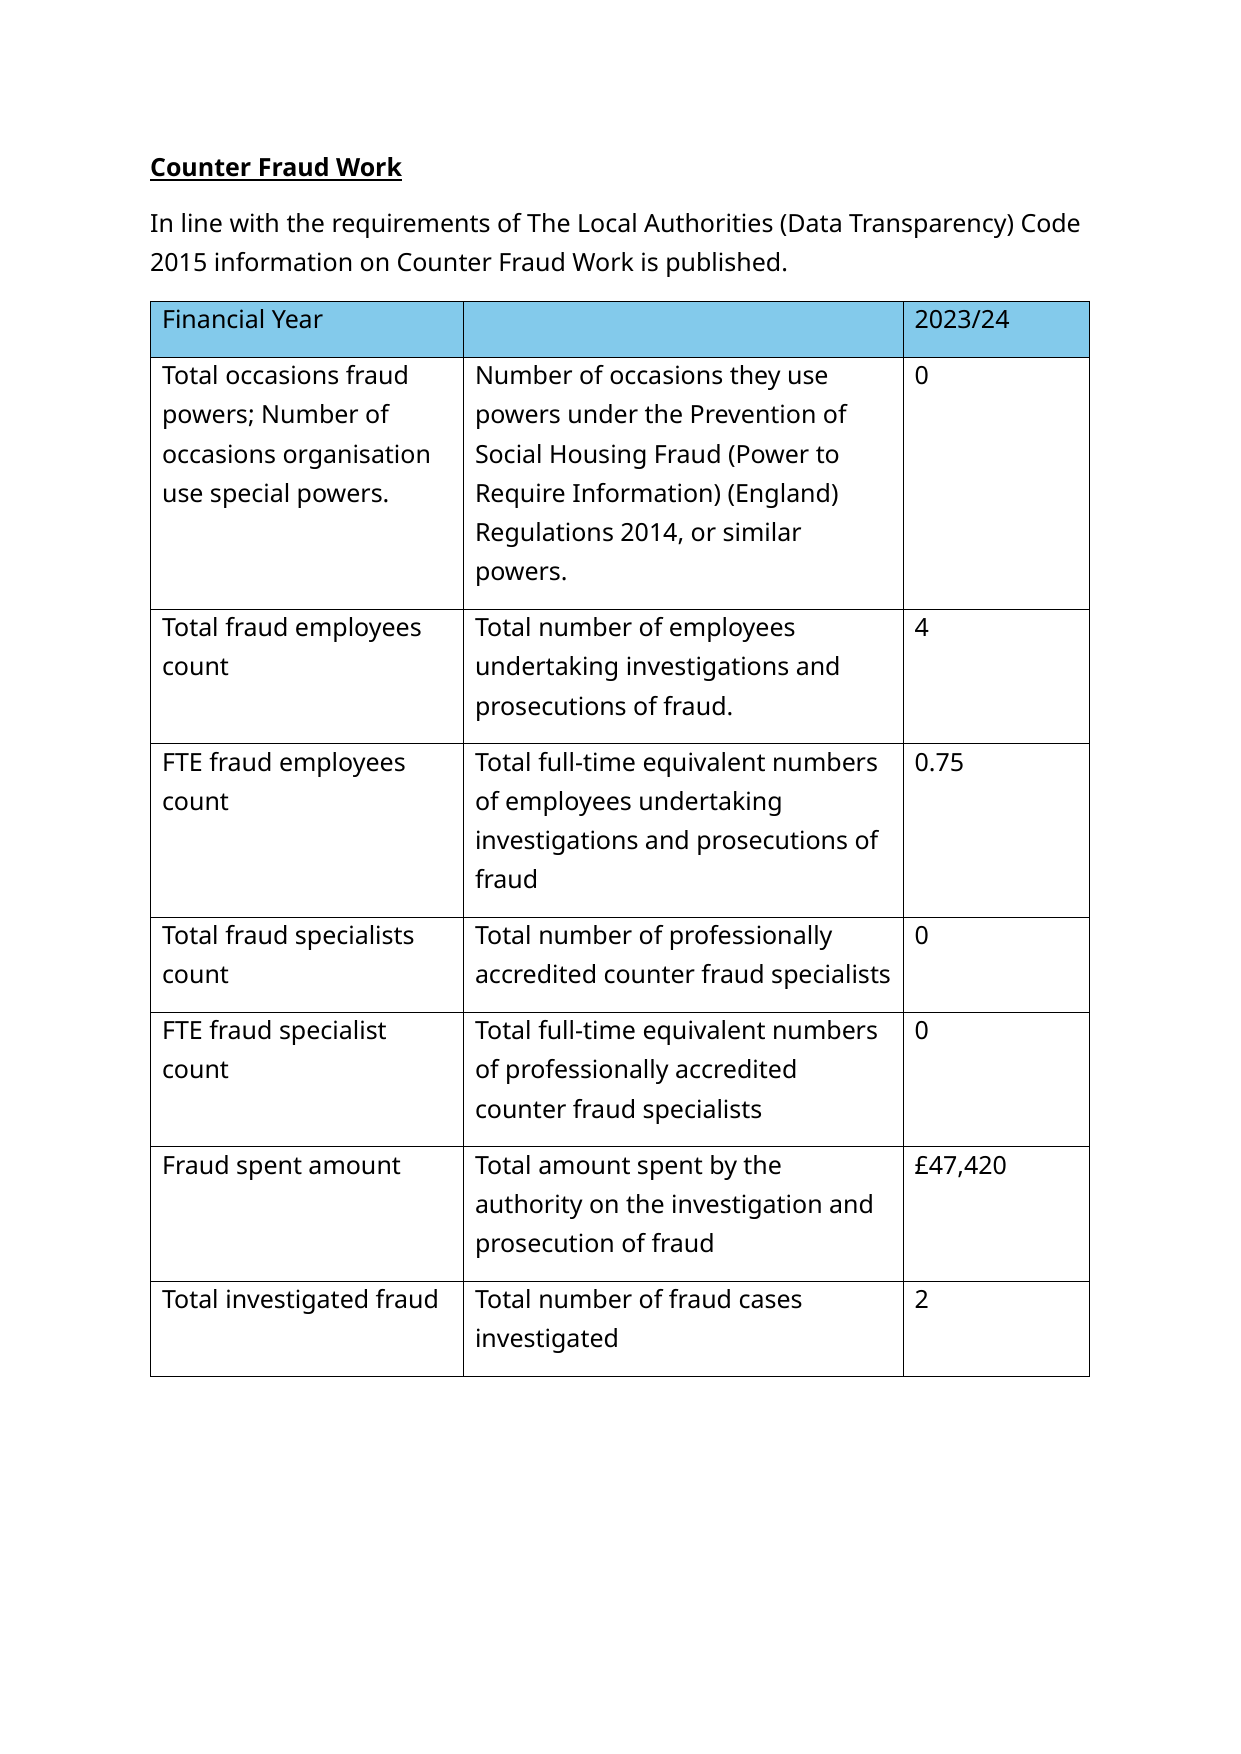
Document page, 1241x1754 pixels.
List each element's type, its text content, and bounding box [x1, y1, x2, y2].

table_cell Total investigated fraud [151, 1282, 463, 1376]
table_header Financial Year [151, 302, 463, 357]
table_cell FTE fraud specialist count [151, 1013, 463, 1146]
table_cell 0.75 [904, 744, 1089, 917]
table_cell Total fraud specialists count [151, 918, 463, 1012]
table_cell 0 [904, 1013, 1089, 1146]
table_header [464, 302, 903, 357]
table_cell Total fraud employees count [151, 610, 463, 743]
table_cell £47,420 [904, 1147, 1089, 1281]
table_cell 4 [904, 610, 1089, 743]
table_cell Fraud spent amount [151, 1147, 463, 1281]
table_cell Total amount spent by the authority on the investigation and prosecution of fraud [464, 1147, 903, 1281]
table_cell Number of occasions they use powers under the Prevention of Social Housing Fraud (Power to Require Information) (England) Regulations 2014, or similar powers. [464, 358, 903, 609]
text Counter Fraud Work [150, 150, 1090, 184]
text In line with the requirements of The Local Authorities (Data Transparency) Code 2015 information on Counter Fraud Work is published. [150, 206, 1090, 279]
table_cell Total number of employees undertaking investigations and prosecutions of fraud. [464, 610, 903, 743]
table_cell Total number of professionally accredited counter fraud specialists [464, 918, 903, 1012]
table_cell 0 [904, 918, 1089, 1012]
table_cell FTE fraud employees count [151, 744, 463, 917]
table_cell Total full-time equivalent numbers of professionally accredited counter fraud specialists [464, 1013, 903, 1146]
table_cell Total full-time equivalent numbers of employees undertaking investigations and prosecutions of fraud [464, 744, 903, 917]
table_cell 2 [904, 1282, 1089, 1376]
table_header 2023/24 [904, 302, 1089, 357]
table_cell Total occasions fraud powers; Number of occasions organisation use special powers. [151, 358, 463, 609]
table_cell 0 [904, 358, 1089, 609]
table_cell Total number of fraud cases investigated [464, 1282, 903, 1376]
